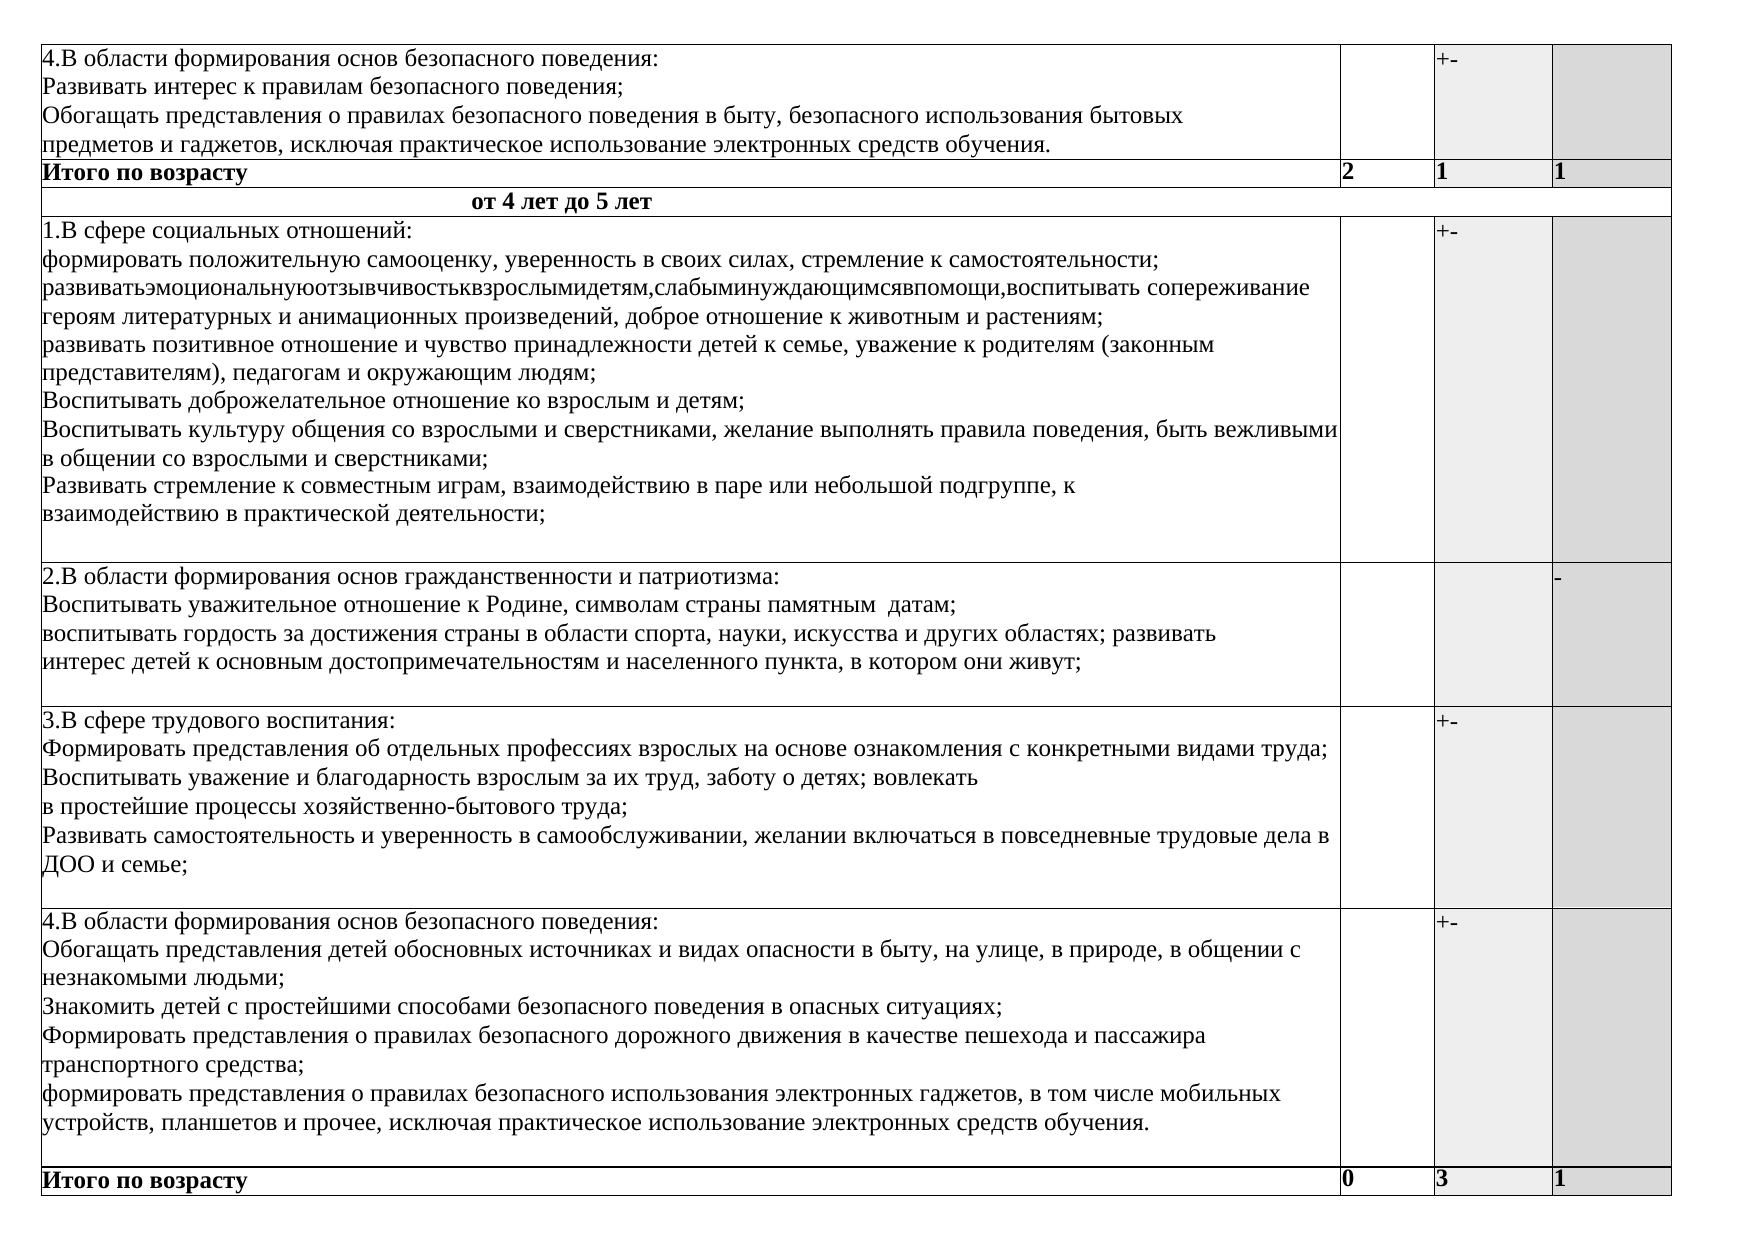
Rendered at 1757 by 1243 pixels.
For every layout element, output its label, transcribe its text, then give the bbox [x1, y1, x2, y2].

table_cell 4.В области формирования основ безопасного поведения: Обогащать представления детей обосновных источниках и видах опасности в быту, на улице, в природе, в общении с незнакомыми людьми; Знакомить детей с простейшими способами безопасного поведения в опасных ситуациях; Формировать представления о правилах безопасного дорожного движения в качестве пешехода и пассажира транспортного средства; формировать представления о правилах безопасного использования электронных гаджетов, в том числе мобильных устройств, планшетов и прочее, исключая практическое использование электронных средств обучения. [42, 909, 1340, 1166]
table_cell от 4 лет до 5 лет [42, 188, 1671, 216]
table_cell [1553, 217, 1671, 562]
table_cell Итого по возрасту [42, 1168, 1340, 1195]
table_cell [1553, 707, 1671, 907]
table_cell [1341, 909, 1434, 1166]
table_cell 1 [1553, 1168, 1671, 1195]
table_cell 3.В сфере трудового воспитания: Формировать представления об отдельных профессиях взрослых на основе ознакомления с конкретными видами труда; Воспитывать уважение и благодарность взрослым за их труд, заботу о детях; вовлекать в простейшие процессы хозяйственно-бытового труда; Развивать самостоятельность и уверенность в самообслуживании, желании включаться в повседневные трудовые дела в ДОО и семье; [42, 707, 1340, 907]
table_cell 1 [1553, 160, 1671, 187]
table_header 4.В области формирования основ безопасного поведения: Развивать интерес к правилам безопасного поведения; Обогащать представления о правилах безопасного поведения в быту, безопасного использования бытовых предметов и гаджетов, исключая практическое использование электронных средств обучения. [42, 45, 1340, 159]
table_cell 0 [1341, 1168, 1434, 1195]
table_cell - [1553, 563, 1671, 706]
table_cell 1.В сфере социальных отношений: формировать положительную самооценку, уверенность в своих силах, стремление к самостоятельности; развиватьэмоциональнуюотзывчивостьквзрослымидетям,слабыминуждающимсявпомощи,воспитывать сопереживание героям литературных и анимационных произведений, доброе отношение к животным и растениям; развивать позитивное отношение и чувство принадлежности детей к семье, уважение к родителям (законным представителям), педагогам и окружающим людям; Воспитывать доброжелательное отношение ко взрослым и детям; Воспитывать культуру общения со взрослыми и сверстниками, желание выполнять правила поведения, быть вежливыми в общении со взрослыми и сверстниками; Развивать стремление к совместным играм, взаимодействию в паре или небольшой подгруппе, к взаимодействию в практической деятельности; [42, 217, 1340, 562]
table_cell [1341, 563, 1434, 706]
table_cell 1 [1435, 160, 1552, 187]
table_header +- [1435, 45, 1552, 159]
table_header [1341, 45, 1434, 159]
table_cell [1553, 909, 1671, 1166]
table_cell +- [1435, 909, 1552, 1166]
table_cell +- [1435, 707, 1552, 907]
table_cell 2 [1341, 160, 1434, 187]
table_cell +- [1435, 217, 1552, 562]
table_cell 2.В области формирования основ гражданственности и патриотизма: Воспитывать уважительное отношение к Родине, символам страны памятным датам; воспитывать гордость за достижения страны в области спорта, науки, искусства и других областях; развивать интерес детей к основным достопримечательностям и населенного пункта, в котором они живут; [42, 563, 1340, 706]
table_cell [1341, 217, 1434, 562]
table_cell [1435, 563, 1552, 706]
table_header [1553, 45, 1671, 159]
table_cell 3 [1435, 1168, 1552, 1195]
table_cell [1341, 707, 1434, 907]
table_cell Итого по возрасту [42, 160, 1340, 187]
